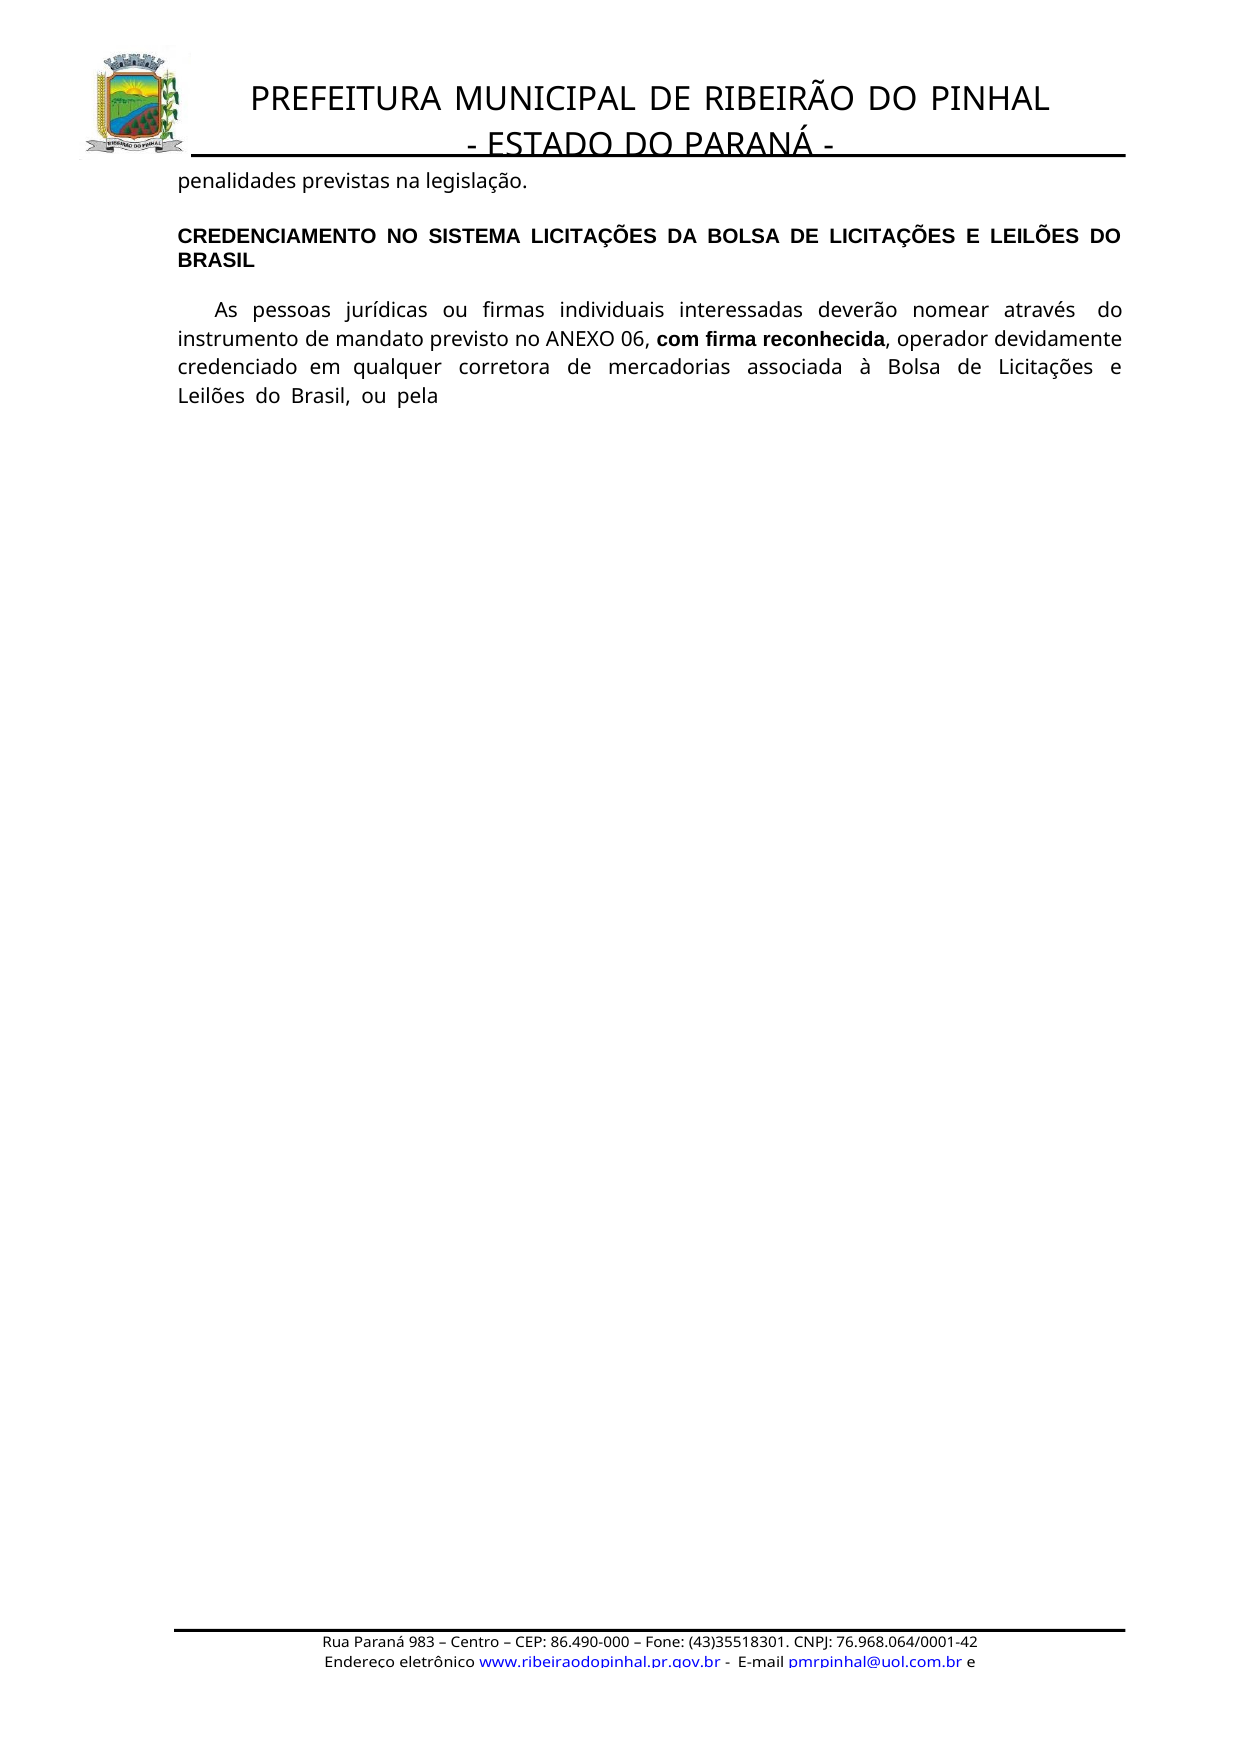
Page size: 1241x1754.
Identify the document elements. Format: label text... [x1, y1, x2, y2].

list As pessoas jurídicas ou firmas individuais interessadas deverão nomear através do instrumento de mandato previsto no ANEXO 06, com firma reconhecida, operador devidamente credenciado em qualquer corretora de mercadorias associada à Bolsa de Licitações e Leilões do Brasil, ou pela [177, 296, 1122, 409]
picture [79, 45, 191, 160]
list abrir processo administrativo para apuração de irregularidades visando à aplicação de penalidades previstas na legislação. [177, 167, 1122, 195]
text CREDENCIAMENTO NO SISTEMA LICITAÇÕES DA BOLSA DE LICITAÇÕES E LEILÕES DO BRASIL [177, 223, 1122, 271]
